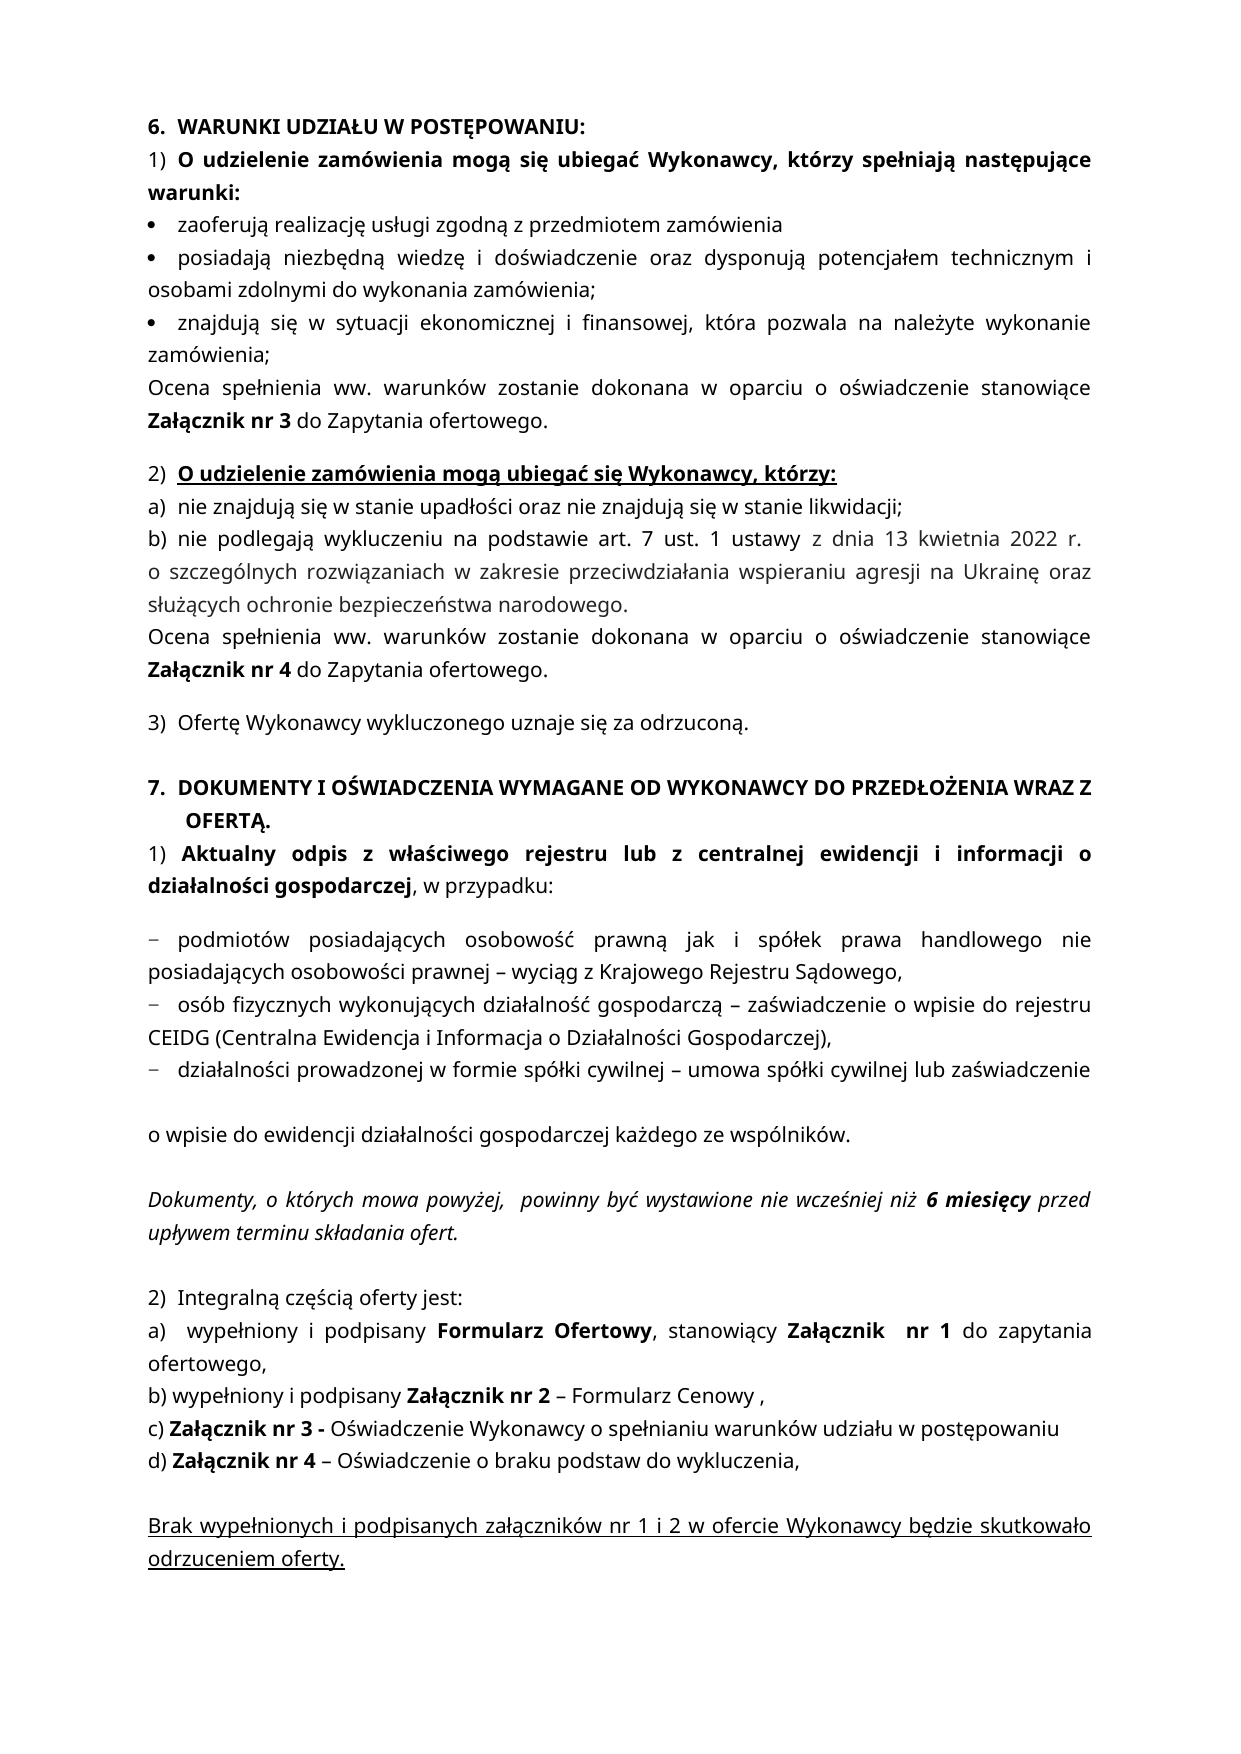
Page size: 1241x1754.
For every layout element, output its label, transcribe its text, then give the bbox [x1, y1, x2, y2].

text d) Załącznik nr 4 – Oświadczenie o braku podstaw do wykluczenia, [148, 1446, 1093, 1475]
text a) wypełniony i podpisany Formularz Ofertowy, stanowiący Załącznik nr 1 do zapytania ofertowego, [148, 1316, 1093, 1377]
text c) Załącznik nr 3 - Oświadczenie Wykonawcy o spełnianiu warunków udziału w postępowaniu [148, 1414, 1093, 1442]
list Ofertę Wykonawcy wykluczonego uznaje się za odrzuconą. [148, 708, 1093, 737]
text Dokumenty, o których mowa powyżej, powinny być wystawione nie wcześniej niż 6 miesięcy przed upływem terminu składania ofert. [148, 1186, 1093, 1247]
list nie podlegają wykluczeniu na podstawie art. 7 ust. 1 ustawy z dnia 13 kwietnia 2022 r. o szczególnych rozwiązaniach w zakresie przeciwdziałania wspieraniu agresji na Ukrainę oraz służących ochronie bezpieczeństwa narodowego. [148, 524, 1093, 618]
list osób fizycznych wykonujących działalność gospodarczą – zaświadczenie o wpisie do rejestru CEIDG (Centralna Ewidencja i Informacja o Działalności Gospodarczej), [148, 990, 1093, 1051]
list nie znajdują się w stanie upadłości oraz nie znajdują się w stanie likwidacji; [148, 492, 1093, 520]
list znajdują się w sytuacji ekonomicznej i finansowej, która pozwala na należyte wykonanie zamówienia; [148, 308, 1093, 369]
list O udzielenie zamówienia mogą się ubiegać Wykonawcy, którzy spełniają następujące warunki: [148, 145, 1093, 206]
list posiadają niezbędną wiedzę i doświadczenie oraz dysponują potencjałem technicznym i osobami zdolnymi do wykonania zamówienia; [148, 243, 1093, 304]
list WARUNKI UDZIAŁU W POSTĘPOWANIU: [148, 112, 1093, 141]
text Ocena spełnienia ww. warunków zostanie dokonana w oparciu o oświadczenie stanowiące Załącznik nr 4 do Zapytania ofertowego. [148, 622, 1093, 683]
text b) wypełniony i podpisany Załącznik nr 2 – Formularz Cenowy , [148, 1381, 1093, 1410]
text Ocena spełnienia ww. warunków zostanie dokonana w oparciu o oświadczenie stanowiące Załącznik nr 3 do Zapytania ofertowego. [148, 373, 1093, 434]
list działalności prowadzonej w formie spółki cywilnej – umowa spółki cywilnej lub zaświadczenie o wpisie do ewidencji działalności gospodarczej każdego ze wspólników. [148, 1055, 1093, 1149]
list Integralną częścią oferty jest: [148, 1283, 1093, 1312]
list zaoferują realizację usługi zgodną z przedmiotem zamówienia [148, 210, 1093, 239]
list podmiotów posiadających osobowość prawną jak i spółek prawa handlowego nie posiadających osobowości prawnej – wyciąg z Krajowego Rejestru Sądowego, [148, 925, 1093, 986]
list O udzielenie zamówienia mogą ubiegać się Wykonawcy, którzy: [148, 459, 1093, 488]
list DOKUMENTY I OŚWIADCZENIA WYMAGANE OD WYKONAWCY DO PRZEDŁOŻENIA WRAZ Z OFERTĄ. [148, 773, 1093, 834]
text Brak wypełnionych i podpisanych załączników nr 1 i 2 w ofercie Wykonawcy będzie skutkowało odrzuceniem oferty. [148, 1512, 1093, 1573]
text 1) Aktualny odpis z właściwego rejestru lub z centralnej ewidencji i informacji o działalności gospodarczej, w przypadku: [148, 839, 1093, 900]
